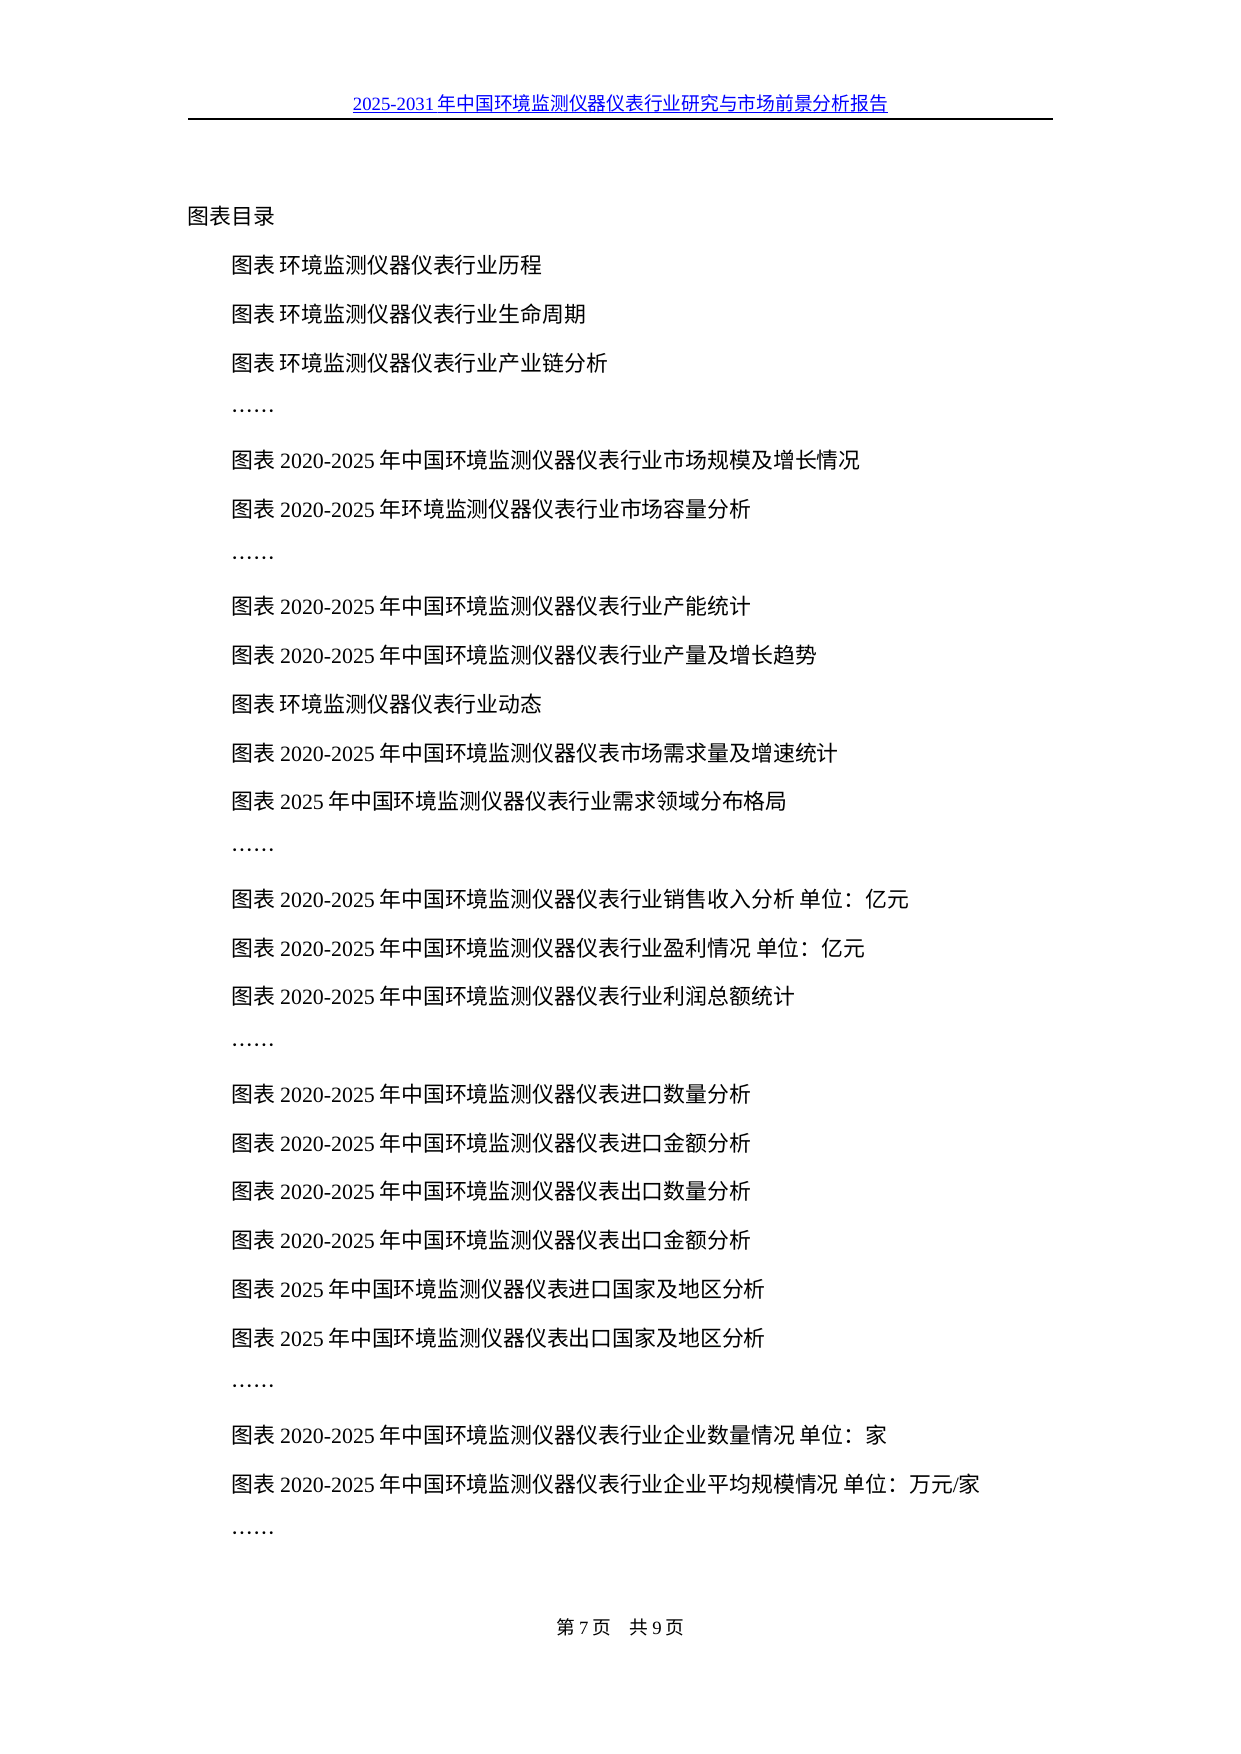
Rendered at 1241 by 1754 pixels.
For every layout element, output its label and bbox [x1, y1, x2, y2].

text [187, 150, 1053, 1548]
